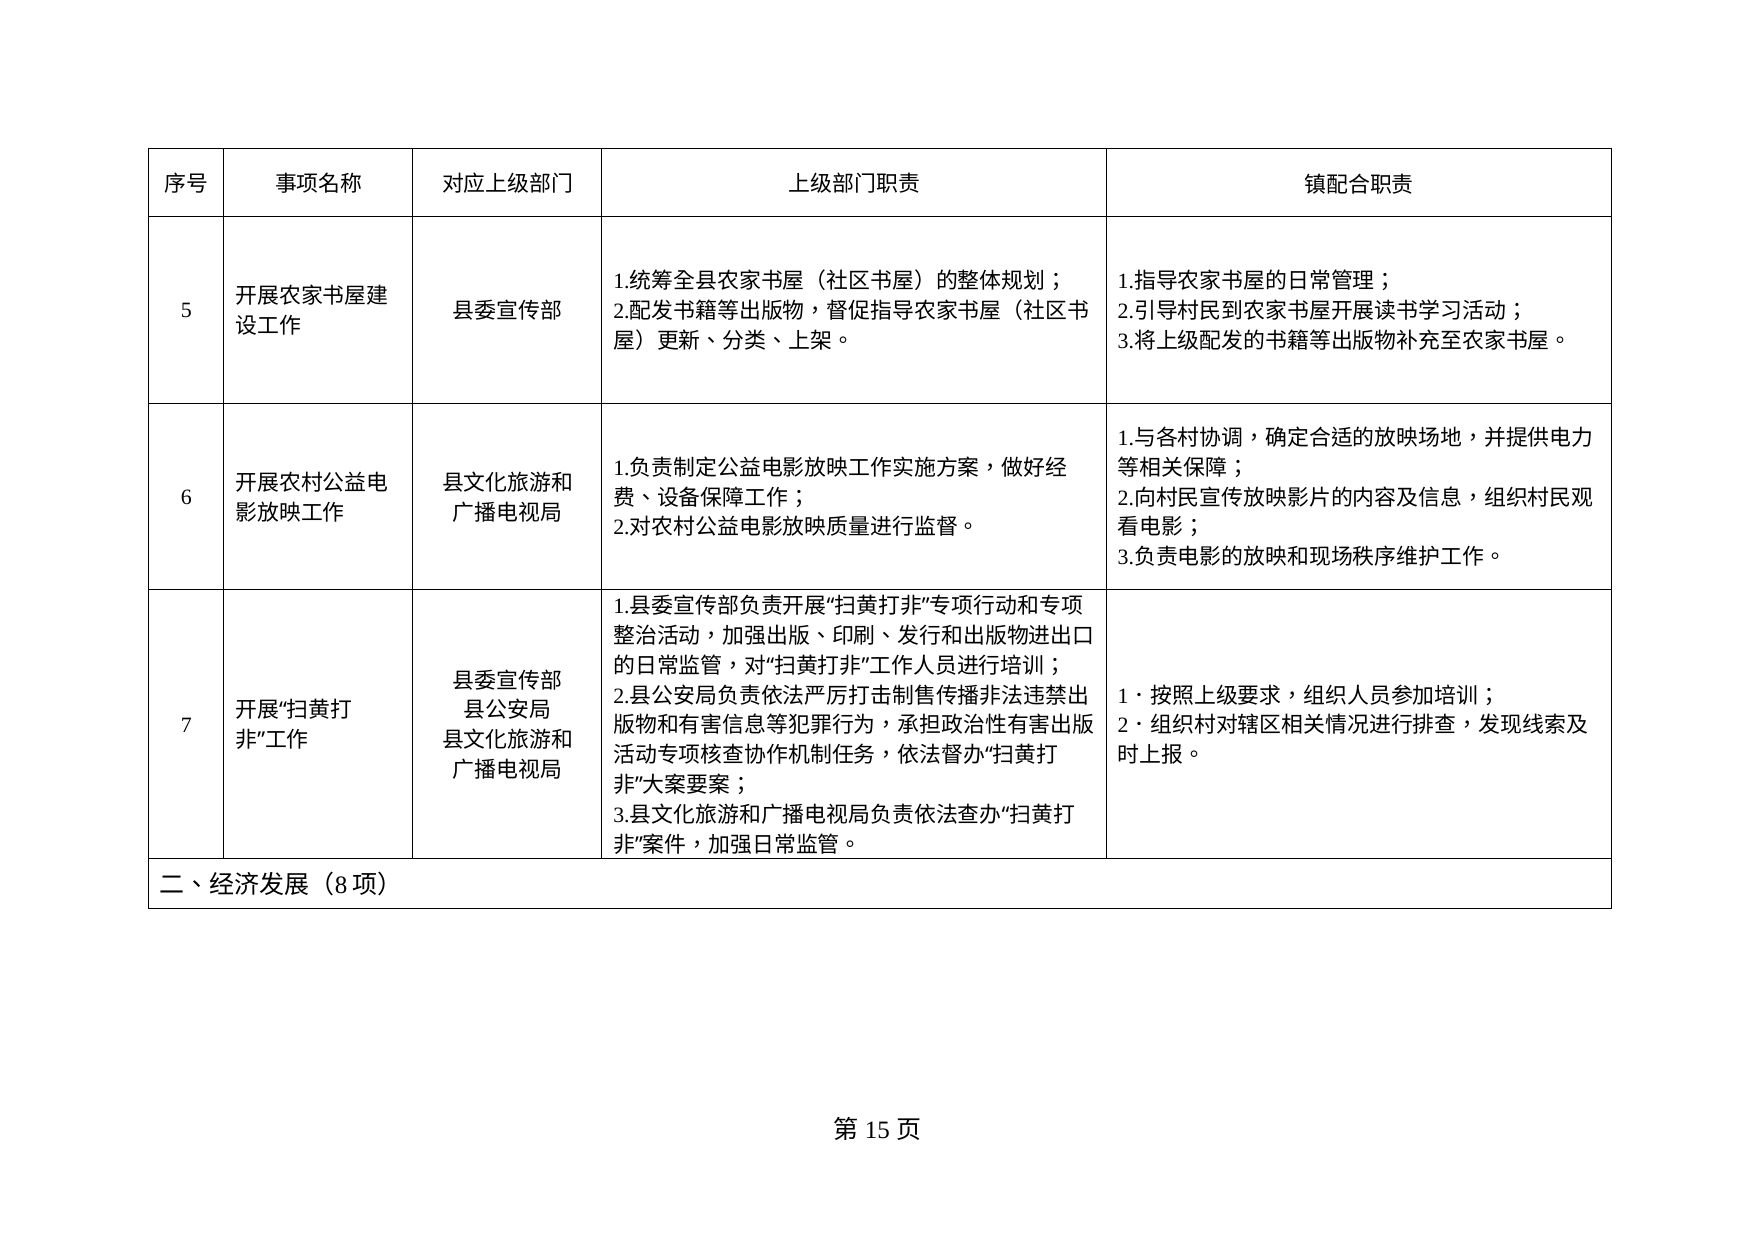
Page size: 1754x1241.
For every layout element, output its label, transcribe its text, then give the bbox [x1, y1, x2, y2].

table_header 事项名称 [224, 149, 412, 216]
table_cell 县文化旅游和 广播电视局 [413, 404, 601, 589]
table_cell 县委宣传部 县公安局 县文化旅游和 广播电视局 [413, 590, 601, 858]
table_cell 1.与各村协调，确定合适的放映场地，并提供电力等相关保障； 2.向村民宣传放映影片的内容及信息，组织村民观看电影； 3.负责电影的放映和现场秩序维护工作。 [1107, 404, 1611, 589]
table_cell 6 [149, 404, 223, 589]
table_cell 县委宣传部 [413, 217, 601, 403]
table_header 序号 [149, 149, 223, 216]
table_cell 开展农家书屋建设工作 [224, 217, 412, 403]
table_cell 1.统筹全县农家书屋（社区书屋）的整体规划； 2.配发书籍等出版物，督促指导农家书屋（社区书屋）更新、分类、上架。 [602, 217, 1106, 403]
table_header 镇配合职责 [1107, 149, 1611, 216]
table_cell 1．按照上级要求，组织人员参加培训； 2．组织村对辖区相关情况进行排查，发现线索及时上报。 [1107, 590, 1611, 858]
table_cell 7 [149, 590, 223, 858]
table_header 上级部门职责 [602, 149, 1106, 216]
table_cell 开展“扫黄打非”工作 [224, 590, 412, 858]
table_cell 1.县委宣传部负责开展“扫黄打非”专项行动和专项整治活动，加强出版、印刷、发行和出版物进出口的日常监管，对“扫黄打非”工作人员进行培训； 2.县公安局负责依法严厉打击制售传播非法违禁出版物和有害信息等犯罪行为，承担政治性有害出版活动专项核查协作机制任务，依法督办“扫黄打非”大案要案； 3.县文化旅游和广播电视局负责依法查办“扫黄打非”案件，加强日常监管。 [602, 590, 1106, 858]
table_cell 二、经济发展（8项） [149, 859, 1611, 908]
table_cell 1.负责制定公益电影放映工作实施方案，做好经费、设备保障工作； 2.对农村公益电影放映质量进行监督。 [602, 404, 1106, 589]
table_cell 开展农村公益电影放映工作 [224, 404, 412, 589]
table_header 对应上级部门 [413, 149, 601, 216]
table_cell 5 [149, 217, 223, 403]
table_cell 1.指导农家书屋的日常管理； 2.引导村民到农家书屋开展读书学习活动； 3.将上级配发的书籍等出版物补充至农家书屋。 [1107, 217, 1611, 403]
